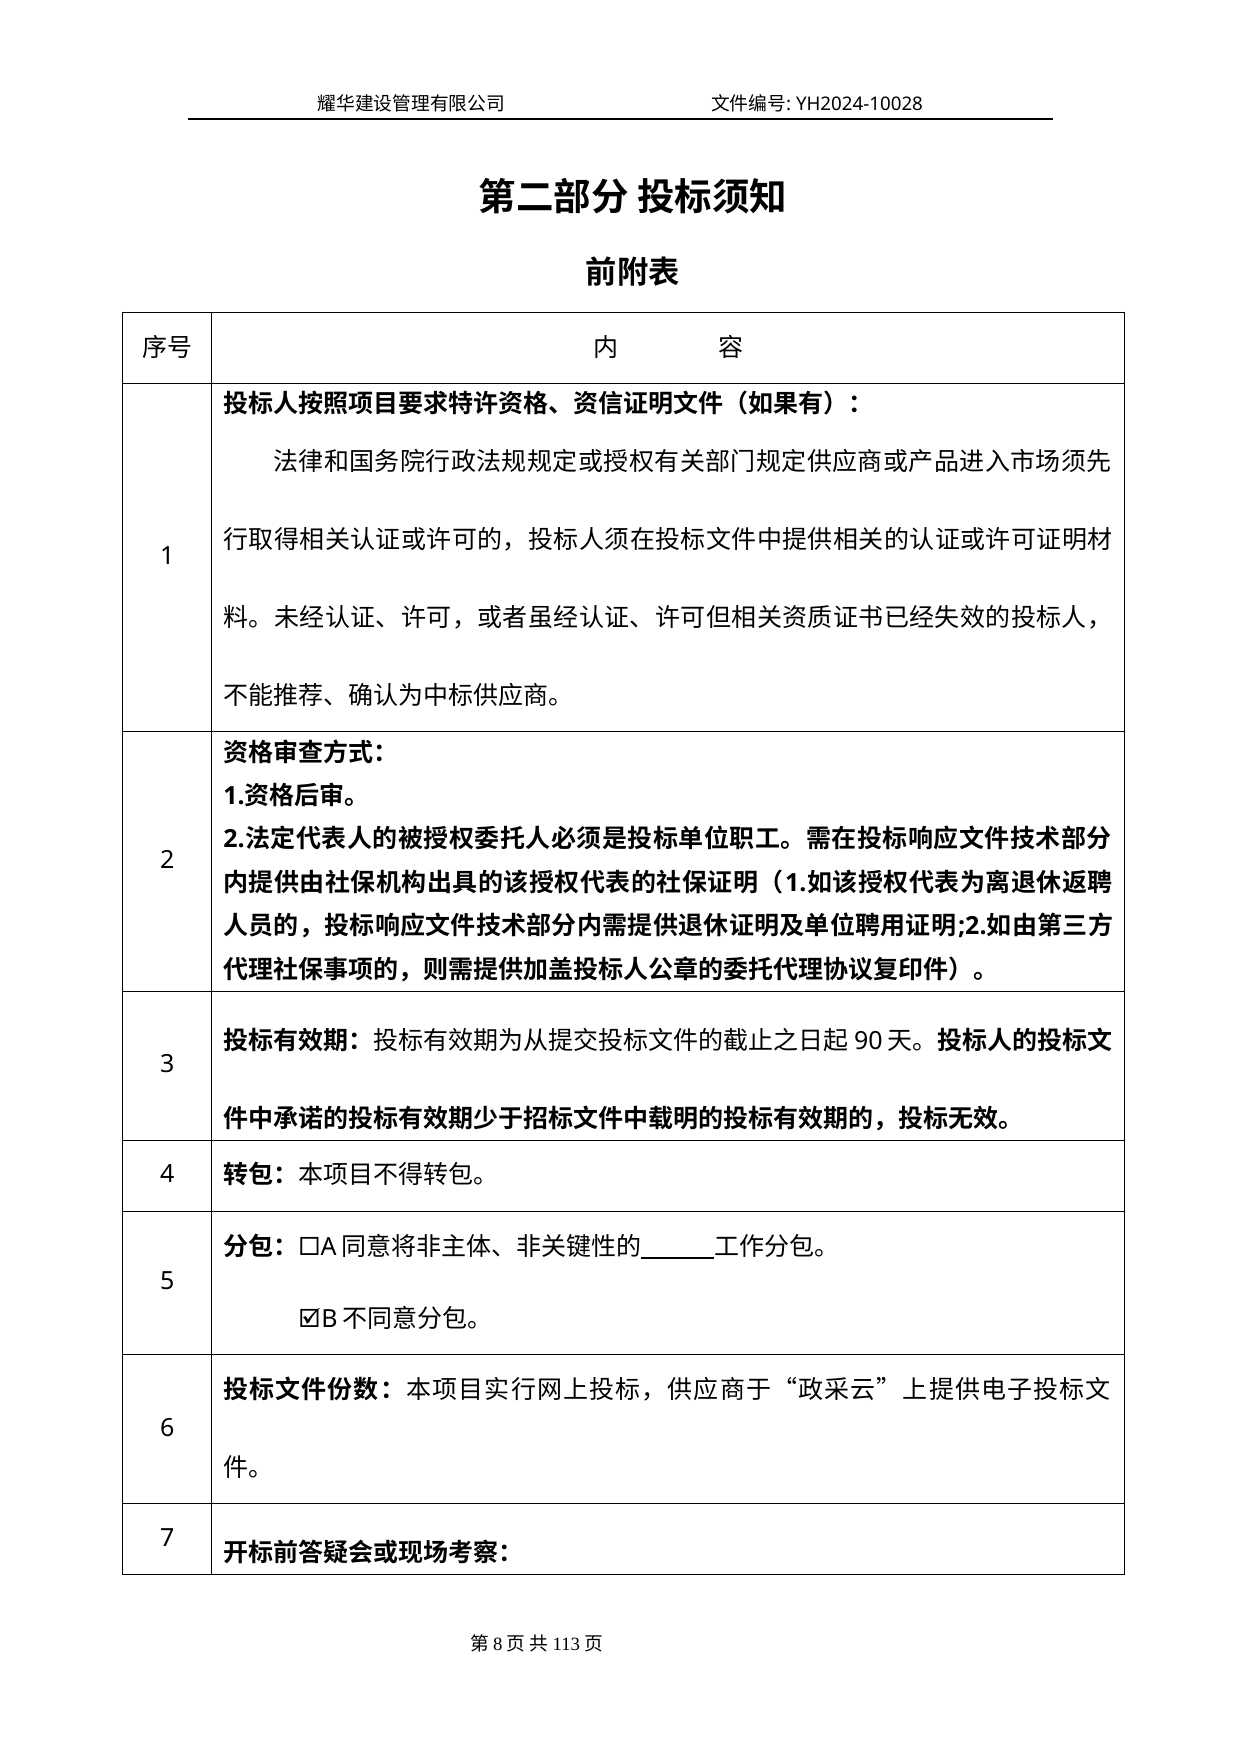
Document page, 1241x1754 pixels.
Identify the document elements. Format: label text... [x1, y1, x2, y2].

table_cell 7 [123, 1504, 211, 1574]
table_cell 分包：A同意将非主体、非关键性的 工作分包。 B不同意分包。 [212, 1212, 1124, 1354]
table_cell 资格审查方式： 1.资格后审。 2.法定代表人的被授权委托人必须是投标单位职工。需在投标响应文件技术部分内提供由社保机构出具的该授权代表的社保证明（1.如该授权代表为离退休返聘人员的，投标响应文件技术部分内需提供退休证明及单位聘用证明;2.如由第三方代理社保事项的，则需提供加盖投标人公章的委托代理协议复印件）。 [212, 732, 1124, 991]
table_cell 6 [123, 1355, 211, 1503]
text 前附表 [212, 238, 1053, 303]
text 第二部分 投标须知 [212, 162, 1053, 227]
table_cell 5 [123, 1212, 211, 1354]
table_cell 转包：本项目不得转包。 [212, 1141, 1124, 1211]
table_header 序号 [123, 313, 211, 383]
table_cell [212, 1504, 1124, 1574]
table_cell 投标文件份数：本项目实行网上投标，供应商于“政采云”上提供电子投标文件。 [212, 1355, 1124, 1503]
table_cell 投标人按照项目要求特许资格、资信证明文件（如果有）： 法律和国务院行政法规规定或授权有关部门规定供应商或产品进入市场须先行取得相关认证或许可的，投标人须在投标文件中提供相关的认证或许可证明材料。未经认证、许可，或者虽经认证、许可但相关资质证书已经失效的投标人，不能推荐、确认为中标供应商。 [212, 384, 1124, 731]
table_header 内 容 [212, 313, 1124, 383]
table_cell 1 [123, 384, 211, 731]
table_cell 投标有效期：投标有效期为从提交投标文件的截止之日起90天。投标人的投标文件中承诺的投标有效期少于招标文件中载明的投标有效期的，投标无效。 [212, 992, 1124, 1139]
table_cell 4 [123, 1141, 211, 1211]
table_cell 3 [123, 992, 211, 1139]
table_cell 2 [123, 732, 211, 991]
